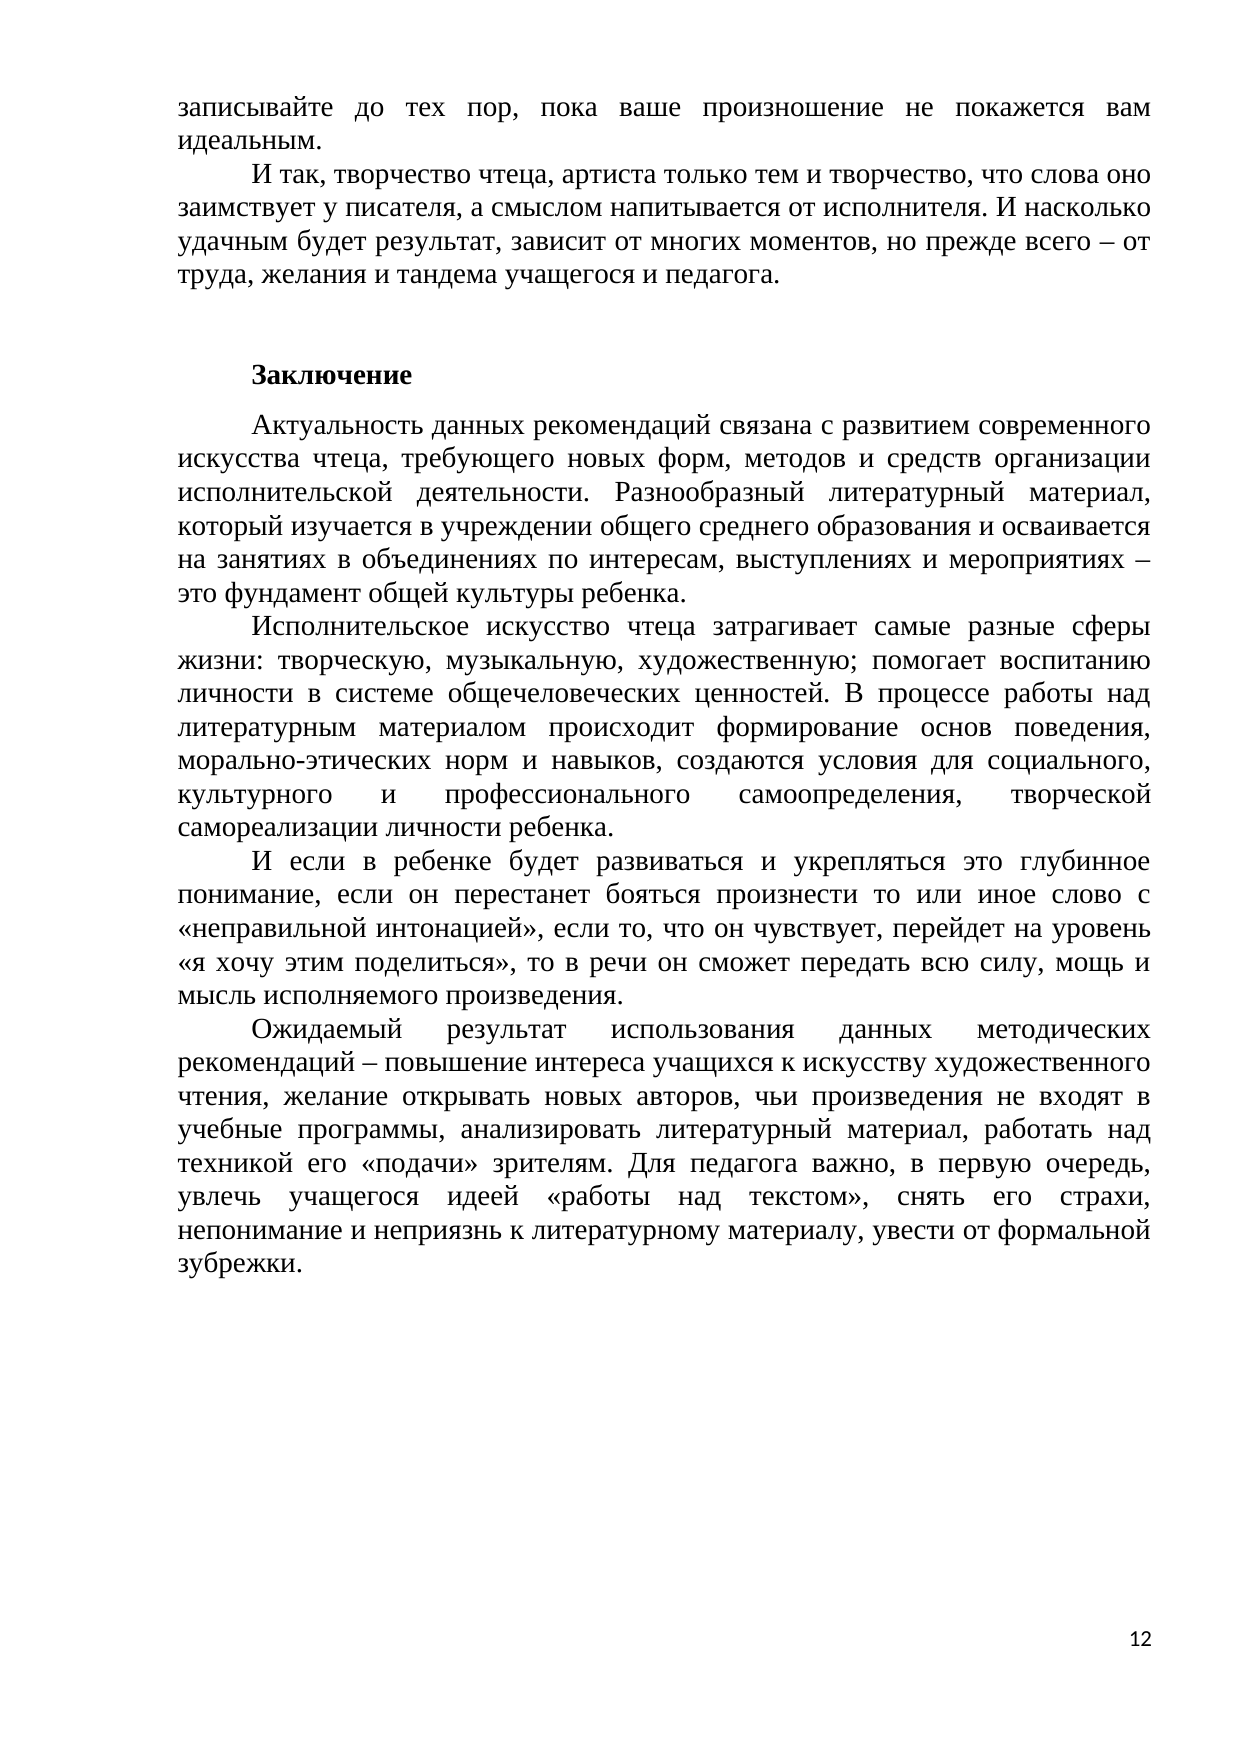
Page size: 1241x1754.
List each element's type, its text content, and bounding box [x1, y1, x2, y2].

text И если в ребенке будет развиваться и укрепляться это глубинное понимание, если он перестанет бояться произнести то или иное слово с «неправильной интонацией», если то, что он чувствует, перейдет на уровень «я хочу этим поделиться», то в речи он сможет передать всю силу, мощь и мысль исполняемого произведения. [177, 843, 1152, 1011]
text Исполнительское искусство чтеца затрагивает самые разные сферы жизни: творческую, музыкальную, художественную; помогает воспитанию личности в системе общечеловеческих ценностей. В процессе работы над литературным материалом происходит формирование основ поведения, морально-этических норм и навыков, создаются условия для социального, культурного и профессионального самоопределения, творческой самореализации личности ребенка. [177, 608, 1152, 843]
text Заключение [177, 357, 1152, 390]
text Актуальность данных рекомендаций связана с развитием современного искусства чтеца, требующего новых форм, методов и средств организации исполнительской деятельности. Разнообразный литературный материал, который изучается в учреждении общего среднего образования и осваивается на занятиях в объединениях по интересам, выступлениях и мероприятиях – это фундамент общей культуры ребенка. [177, 407, 1152, 608]
text И так, творчество чтеца, артиста только тем и творчество, что слова оно заимствует у писателя, а смыслом напитывается от исполнителя. И насколько удачным будет результат, зависит от многих моментов, но прежде всего – от труда, желания и тандема учащегося и педагога. [177, 156, 1152, 290]
text Ожидаемый результат использования данных методических рекомендаций – повышение интереса учащихся к искусству художественного чтения, желание открывать новых авторов, чьи произведения не входят в учебные программы, анализировать литературный материал, работать над техникой его «подачи» зрителям. Для педагога важно, в первую очередь, увлечь учащегося идеей «работы над текстом», снять его страхи, непонимание и неприязнь к литературному материалу, увести от формальной зубрежки. [177, 1011, 1152, 1279]
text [177, 89, 1152, 156]
